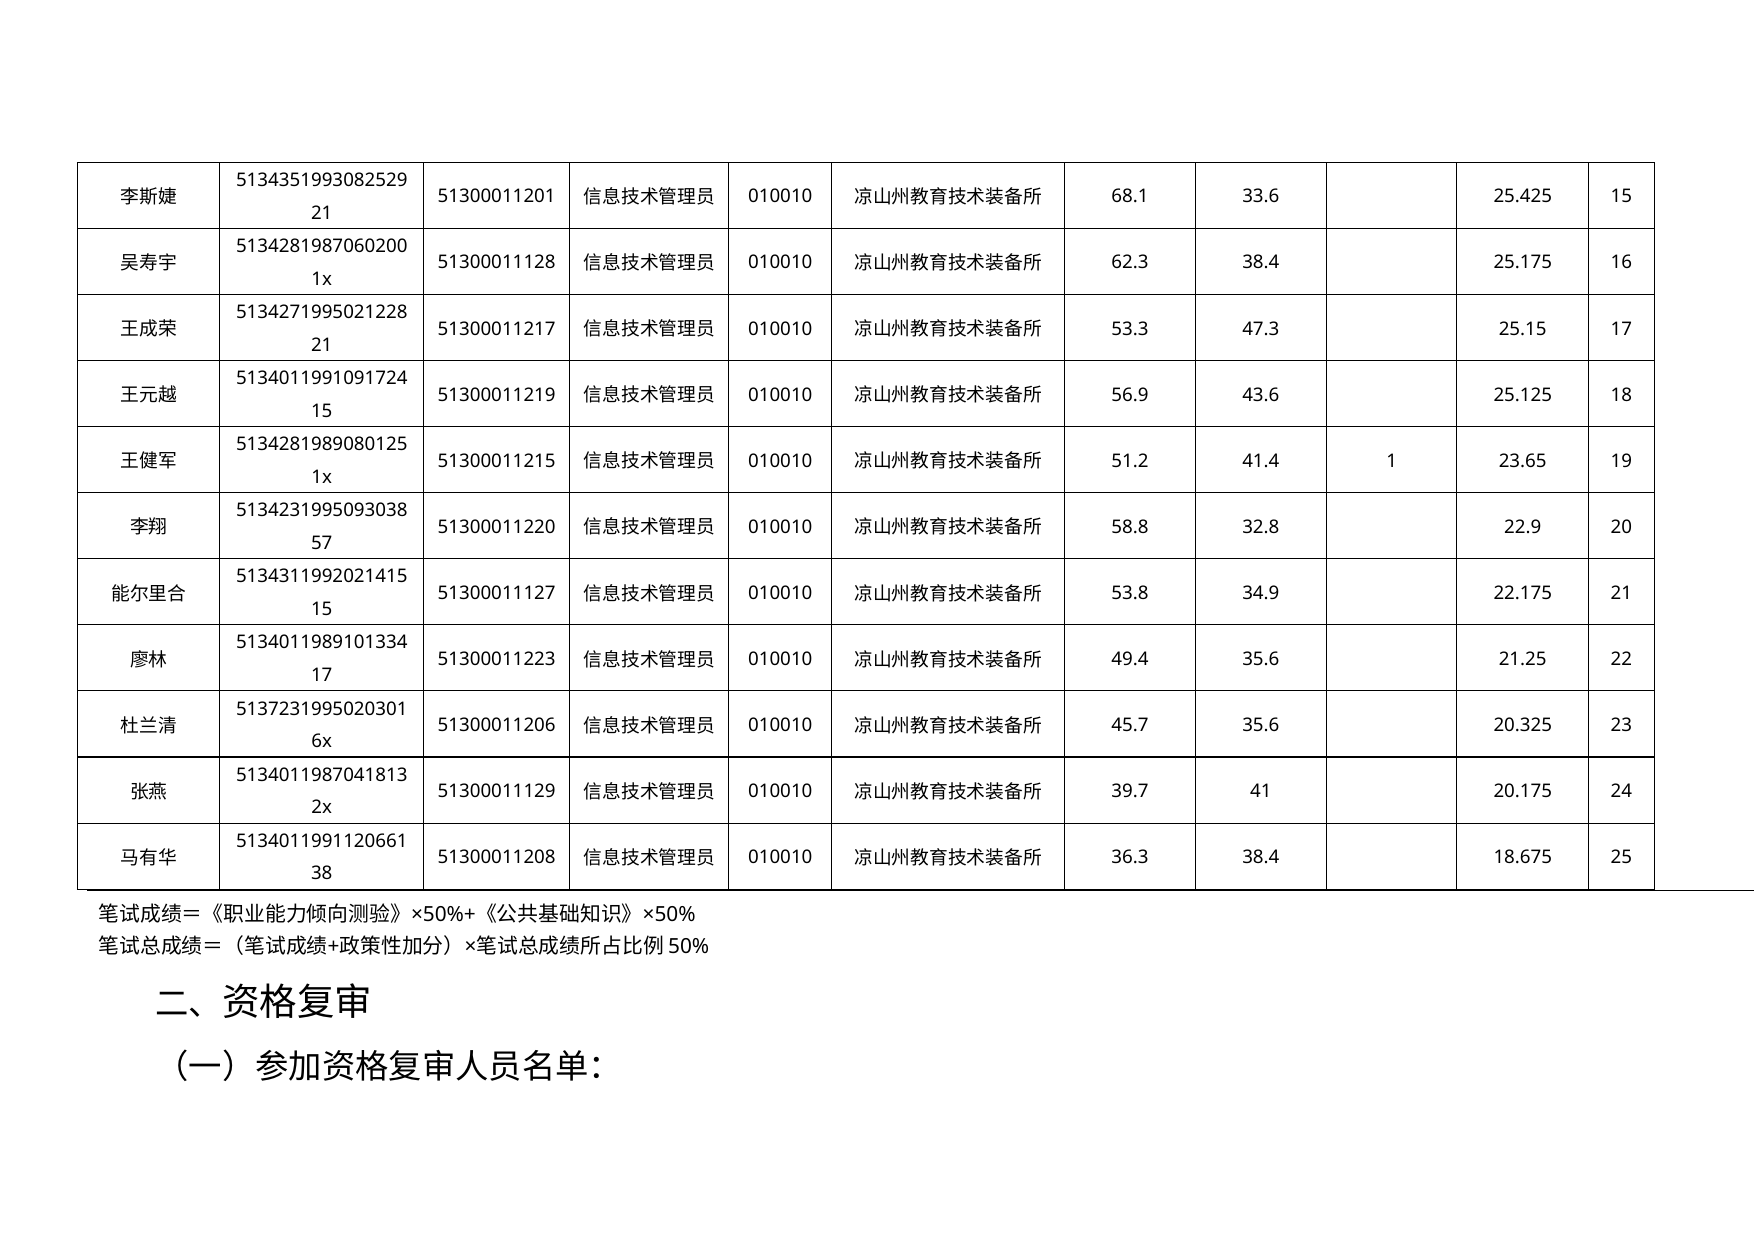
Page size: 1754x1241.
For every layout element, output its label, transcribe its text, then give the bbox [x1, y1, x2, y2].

table_cell 51342819870602001x [220, 229, 423, 294]
table_cell 16 [1589, 229, 1654, 294]
table_cell 杜兰清 [78, 691, 219, 756]
table_cell [1327, 163, 1456, 228]
table_cell 47.3 [1196, 295, 1326, 360]
table_cell 51372319950203016x [220, 691, 423, 756]
table_cell [1327, 295, 1456, 360]
table_cell 信息技术管理员 [570, 493, 728, 558]
table_cell 43.6 [1196, 361, 1326, 426]
table_cell 15 [1589, 163, 1654, 228]
table_cell 010010 [729, 559, 831, 624]
table_cell 凉山州教育技术装备所 [832, 229, 1064, 294]
table_cell 32.8 [1196, 493, 1326, 558]
table_cell [1327, 824, 1456, 888]
table_cell 22 [1589, 625, 1654, 690]
table_cell 凉山州教育技术装备所 [832, 493, 1064, 558]
table_cell 信息技术管理员 [570, 163, 728, 228]
table_cell 38.4 [1196, 229, 1326, 294]
table_cell 51300011129 [424, 758, 569, 822]
table_cell 010010 [729, 361, 831, 426]
table_cell 20.175 [1457, 758, 1588, 822]
table_cell 信息技术管理员 [570, 295, 728, 360]
table_cell 信息技术管理员 [570, 625, 728, 690]
table_cell [1327, 691, 1456, 756]
table_cell 41.4 [1196, 427, 1326, 492]
table_cell 51300011215 [424, 427, 569, 492]
table_cell 22.9 [1457, 493, 1588, 558]
table_cell 010010 [729, 163, 831, 228]
table_cell 24 [1589, 758, 1654, 822]
table_cell 45.7 [1065, 691, 1195, 756]
table_cell 23.65 [1457, 427, 1588, 492]
table_cell 010010 [729, 625, 831, 690]
table_cell [1327, 625, 1456, 690]
table_cell 36.3 [1065, 824, 1195, 888]
table_cell 58.8 [1065, 493, 1195, 558]
table_cell 010010 [729, 493, 831, 558]
table_cell 王成荣 [78, 295, 219, 360]
table_cell 68.1 [1065, 163, 1195, 228]
table_cell 23 [1589, 691, 1654, 756]
table_cell 010010 [729, 691, 831, 756]
table_cell 22.175 [1457, 559, 1588, 624]
text （一）参加资格复审人员名单： [89, 1031, 1665, 1096]
table_cell 王元越 [78, 361, 219, 426]
table_cell [1327, 559, 1456, 624]
table_cell 19 [1589, 427, 1654, 492]
table_cell 41 [1196, 758, 1326, 822]
table_cell 凉山州教育技术装备所 [832, 163, 1064, 228]
table_cell 35.6 [1196, 691, 1326, 756]
table_cell 信息技术管理员 [570, 691, 728, 756]
table_cell [1327, 361, 1456, 426]
table_cell 010010 [729, 229, 831, 294]
table_cell 51300011219 [424, 361, 569, 426]
table_cell 25.125 [1457, 361, 1588, 426]
table_cell 廖林 [78, 625, 219, 690]
text 二、资格复审 [89, 966, 1665, 1031]
table_cell 49.4 [1065, 625, 1195, 690]
table_cell 35.6 [1196, 625, 1326, 690]
table_cell 张燕 [78, 758, 219, 822]
table_cell 513401198910133417 [220, 625, 423, 690]
table_cell 王健军 [78, 427, 219, 492]
table_cell 凉山州教育技术装备所 [832, 758, 1064, 822]
table_cell 010010 [729, 824, 831, 888]
table_cell 信息技术管理员 [570, 758, 728, 822]
table_cell 18.675 [1457, 824, 1588, 888]
table_cell 33.6 [1196, 163, 1326, 228]
table_cell 010010 [729, 295, 831, 360]
table_cell 62.3 [1065, 229, 1195, 294]
table_cell 能尔里合 [78, 559, 219, 624]
table_cell 信息技术管理员 [570, 361, 728, 426]
table_cell 吴寿宇 [78, 229, 219, 294]
table_cell [1327, 758, 1456, 822]
table_cell 56.9 [1065, 361, 1195, 426]
table_cell 51300011208 [424, 824, 569, 888]
table_cell 51.2 [1065, 427, 1195, 492]
table_cell 51300011127 [424, 559, 569, 624]
table_cell 51300011206 [424, 691, 569, 756]
table_cell 马有华 [78, 824, 219, 888]
table_cell 513423199509303857 [220, 493, 423, 558]
table_cell 51300011220 [424, 493, 569, 558]
table_cell 25.15 [1457, 295, 1588, 360]
table_cell 25 [1589, 824, 1654, 888]
table_cell 凉山州教育技术装备所 [832, 427, 1064, 492]
table_cell 513435199308252921 [220, 163, 423, 228]
table_cell 513401199112066138 [220, 824, 423, 888]
table_cell 17 [1589, 295, 1654, 360]
table_cell 李翔 [78, 493, 219, 558]
table_cell 凉山州教育技术装备所 [832, 824, 1064, 888]
table_cell [1327, 493, 1456, 558]
table_cell 凉山州教育技术装备所 [832, 295, 1064, 360]
table_cell 1 [1327, 427, 1456, 492]
table_cell 513427199502122821 [220, 295, 423, 360]
table_cell 信息技术管理员 [570, 427, 728, 492]
table_cell 25.425 [1457, 163, 1588, 228]
table_cell 51300011223 [424, 625, 569, 690]
table_cell 20 [1589, 493, 1654, 558]
table_cell 凉山州教育技术装备所 [832, 361, 1064, 426]
table_cell [1327, 229, 1456, 294]
table_header 笔试成绩＝《职业能力倾向测验》×50%+《公共基础知识》×50% 笔试总成绩＝（笔试成绩+政策性加分）×笔试总成绩所占比例50% [87, 891, 1754, 966]
table_cell 38.4 [1196, 824, 1326, 888]
table_cell 21.25 [1457, 625, 1588, 690]
table_cell 513431199202141515 [220, 559, 423, 624]
table_cell 51300011217 [424, 295, 569, 360]
table_cell 21 [1589, 559, 1654, 624]
table_cell 39.7 [1065, 758, 1195, 822]
table_cell 20.325 [1457, 691, 1588, 756]
table_cell 53.8 [1065, 559, 1195, 624]
table_cell 51340119870418132x [220, 758, 423, 822]
table_cell 信息技术管理员 [570, 559, 728, 624]
table_cell 李斯婕 [78, 163, 219, 228]
table_cell 凉山州教育技术装备所 [832, 559, 1064, 624]
table_cell 51300011201 [424, 163, 569, 228]
table_cell 34.9 [1196, 559, 1326, 624]
table_cell 51300011128 [424, 229, 569, 294]
table_cell 010010 [729, 427, 831, 492]
table_cell 凉山州教育技术装备所 [832, 691, 1064, 756]
table_cell 010010 [729, 758, 831, 822]
table_cell 信息技术管理员 [570, 824, 728, 888]
table_cell 51342819890801251x [220, 427, 423, 492]
table_cell 信息技术管理员 [570, 229, 728, 294]
table_cell 25.175 [1457, 229, 1588, 294]
table_cell 513401199109172415 [220, 361, 423, 426]
table_cell 53.3 [1065, 295, 1195, 360]
table_cell 18 [1589, 361, 1654, 426]
table_cell 凉山州教育技术装备所 [832, 625, 1064, 690]
